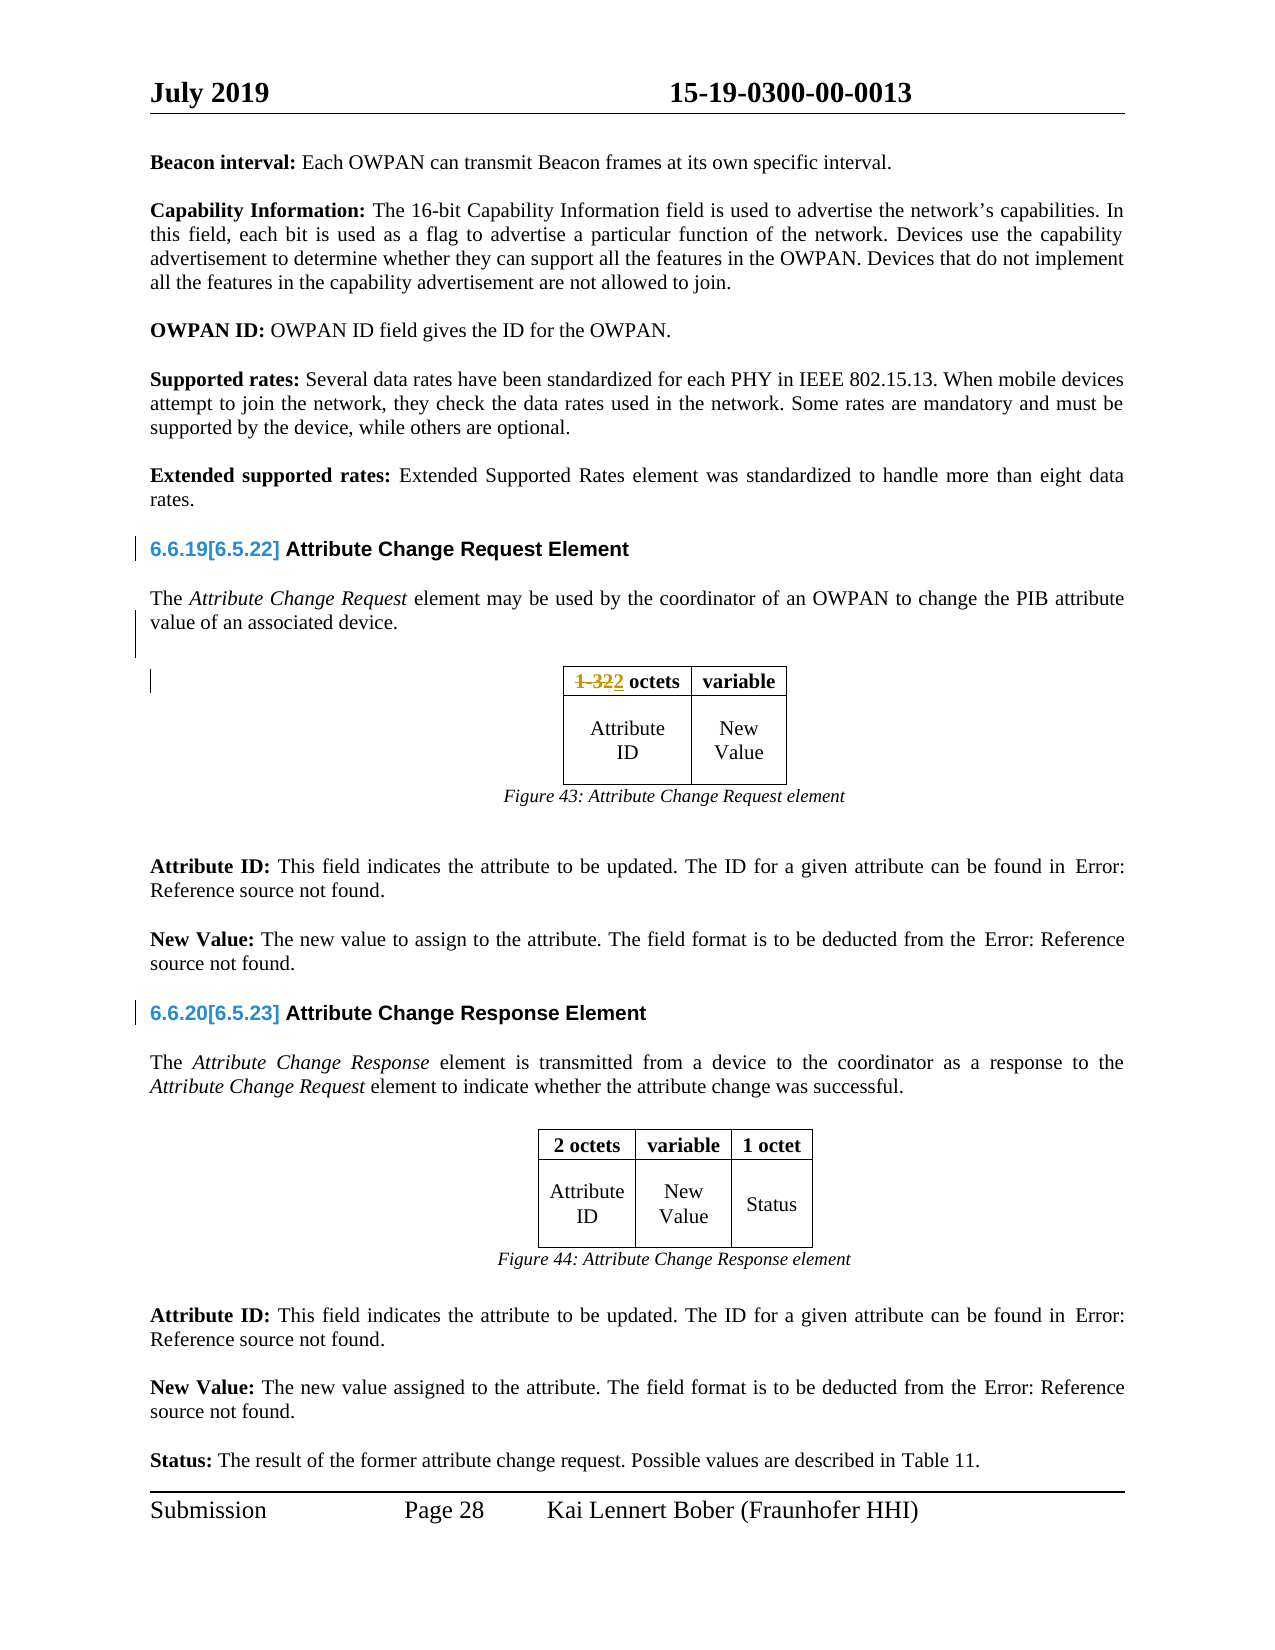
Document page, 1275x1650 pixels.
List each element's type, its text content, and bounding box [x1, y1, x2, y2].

text New Value: The new value assigned to the attribute. The field format is to be deducted from the . [150, 1375, 1125, 1423]
text New Value: The new value to assign to the attribute. The field format is to be deducted from the . [150, 926, 1125, 974]
text The Attribute Change Request element may be used by the coordinator of an OWPAN to change the PIB attribute value of an associated device. [150, 586, 1125, 634]
text Beacon interval: Each OWPAN can transmit Beacon frames at its own specific interval. [150, 150, 1125, 174]
text Attribute ID: This field indicates the attribute to be updated. The ID for a given attribute can be found in . [150, 854, 1125, 902]
text Status: The result of the former attribute change request. Possible values are described in . [150, 1447, 1125, 1472]
text Attribute ID: This field indicates the attribute to be updated. The ID for a given attribute can be found in . [150, 1303, 1125, 1351]
text Extended supported rates: Extended Supported Rates element was standardized to handle more than eight data rates. [150, 463, 1125, 511]
text The Attribute Change Response element is transmitted from a device to the coordinator as a response to the Attribute Change Request element to indicate whether the attribute change was successful. [150, 1049, 1125, 1098]
text Attribute Change Response Element [150, 999, 1125, 1024]
text OWPAN ID: OWPAN ID field gives the ID for the OWPAN. [150, 318, 1125, 342]
text Attribute Change Request Element [150, 536, 1125, 561]
text Capability Information: The 16-bit Capability Information field is used to advertise the network’s capabilities. In this field, each bit is used as a flag to advertise a particular function of the network. Devices use the capability advertisement to determine whether they can support all the features in the OWPAN. Devices that do not implement all the features in the capability advertisement are not allowed to join. [150, 198, 1125, 294]
text Supported rates: Several data rates have been standardized for each PHY in IEEE 802.15.13. When mobile devices attempt to join the network, they check the data rates used in the network. Some rates are mandatory and must be supported by the device, while others are optional. [150, 367, 1125, 439]
